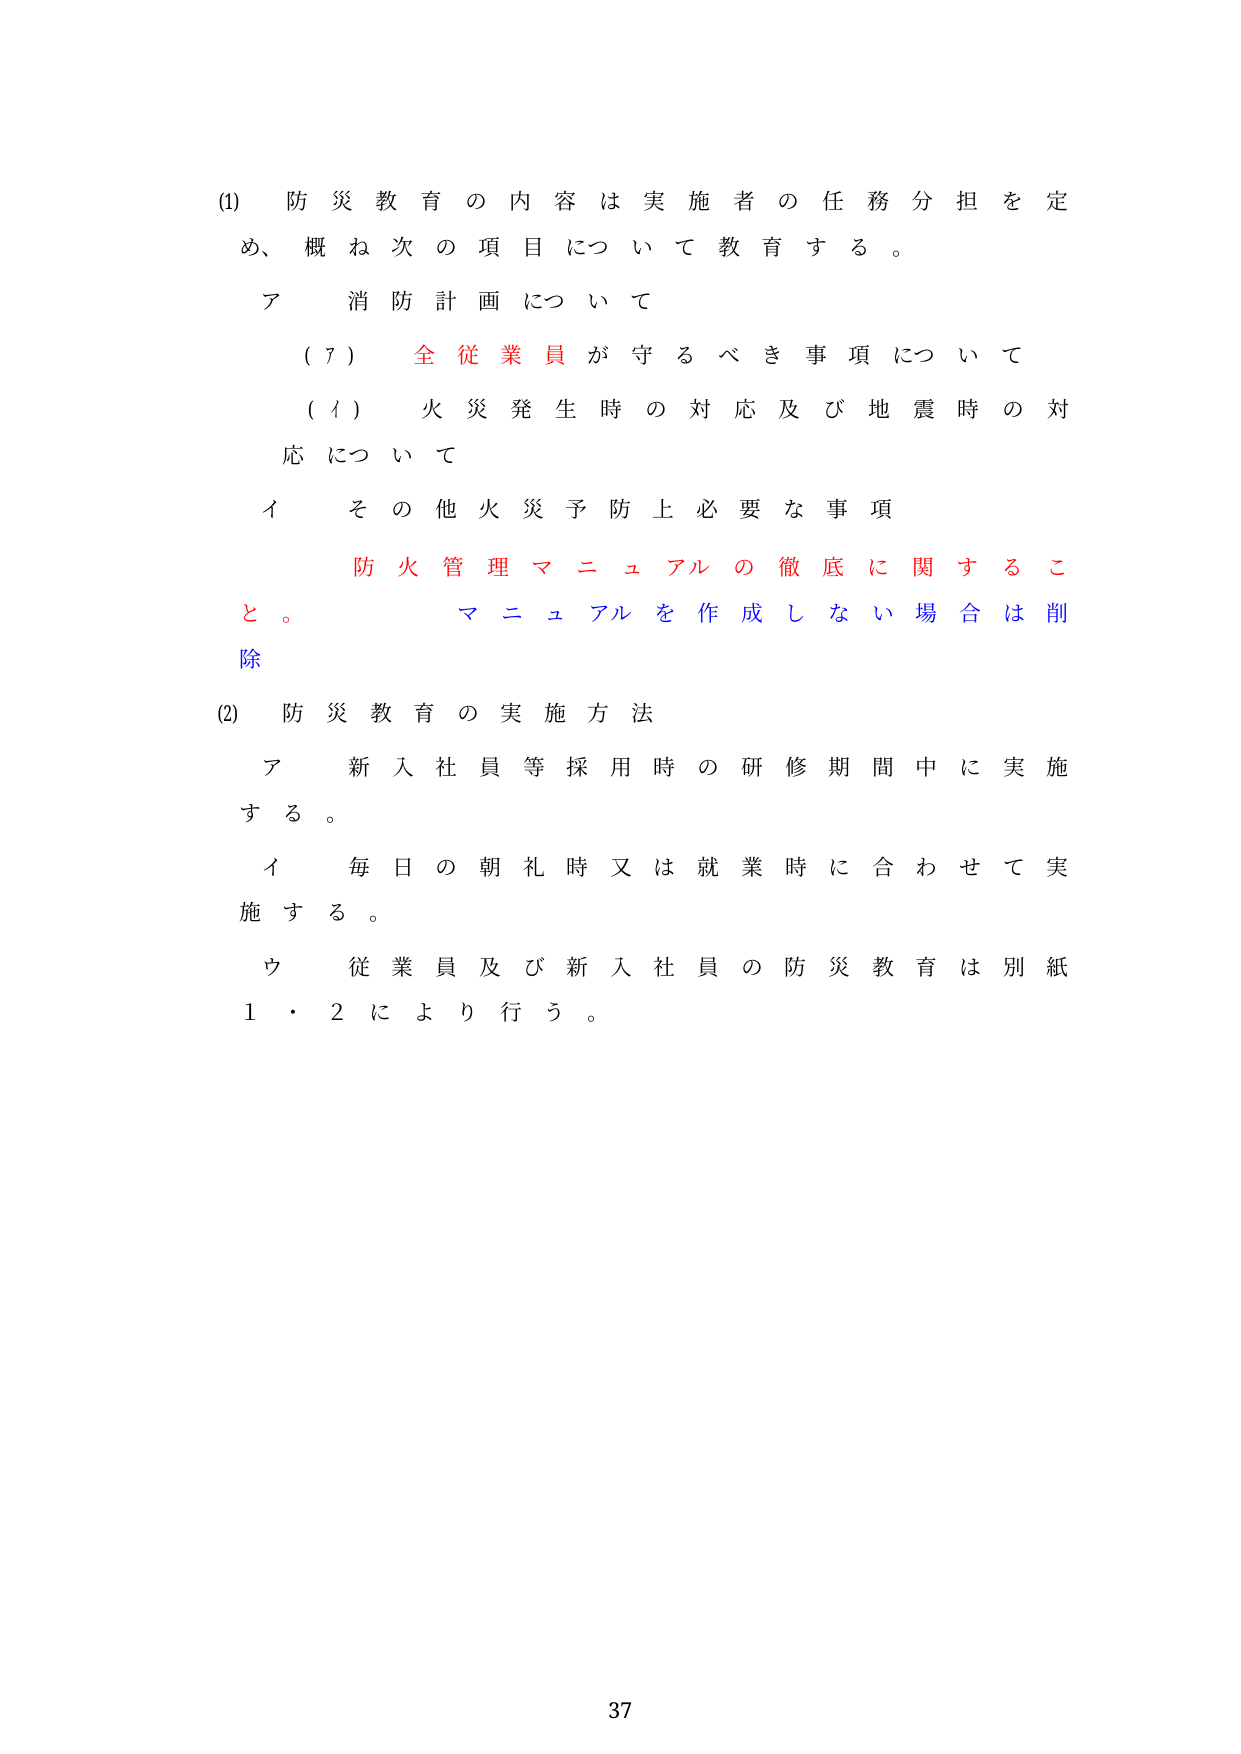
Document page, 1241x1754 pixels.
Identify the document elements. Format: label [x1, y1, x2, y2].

table_cell [162, 168, 1101, 1254]
